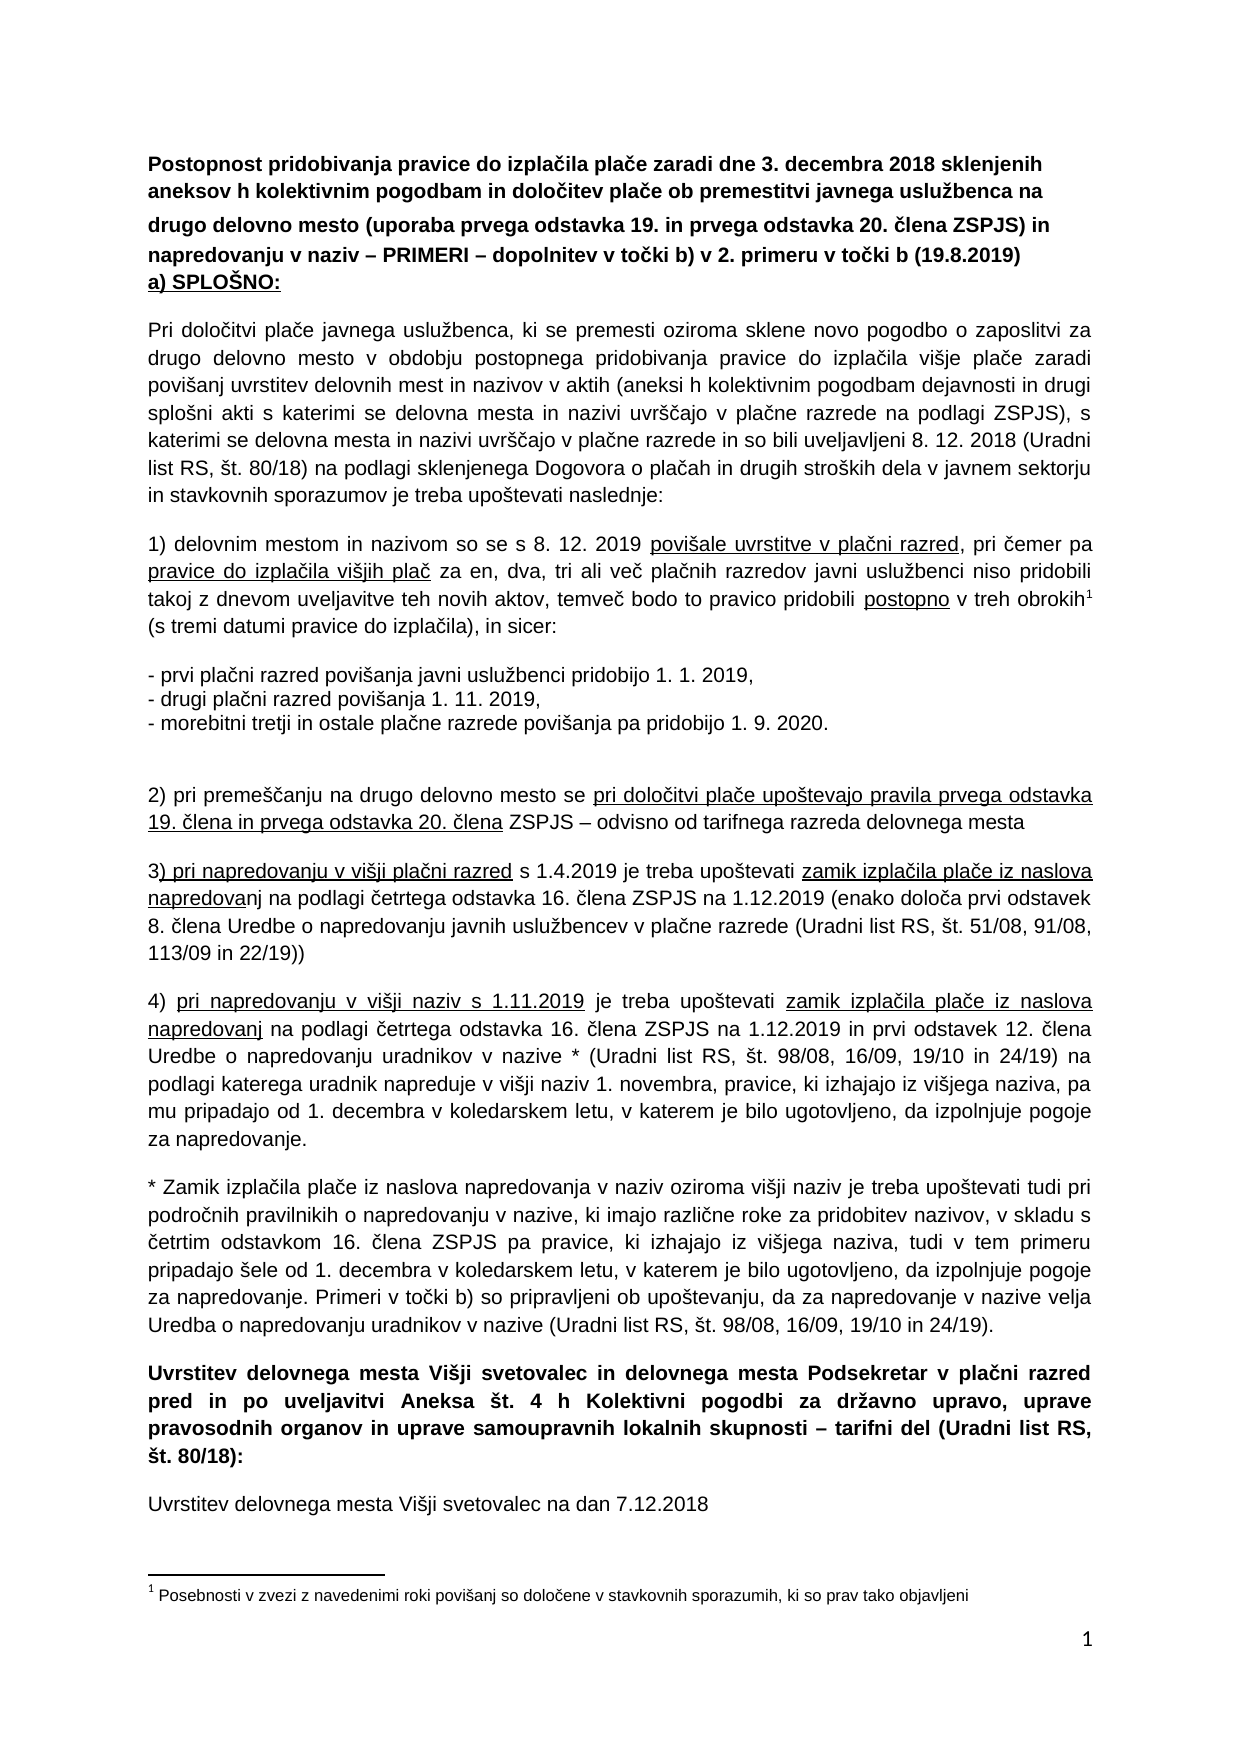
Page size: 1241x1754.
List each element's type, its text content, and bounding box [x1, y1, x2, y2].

text Uvrstitev delovnega mesta Višji svetovalec in delovnega mesta Podsekretar v plačni razred pred in po uveljavitvi Aneksa št. 4 h Kolektivni pogodbi za državno upravo, uprave pravosodnih organov in uprave samoupravnih lokalnih skupnosti – tarifni del (Uradni list RS, št. 80/18): [148, 1361, 1093, 1467]
text 2) pri premeščanju na drugo delovno mesto se pri določitvi plače upoštevajo pravila prvega odstavka 19. člena in prvega odstavka 20. člena ZSPJS – odvisno od tarifnega razreda delovnega mesta [148, 783, 1093, 834]
text 4) pri napredovanju v višji naziv s 1.11.2019 je treba upoštevati zamik izplačila plače iz naslova napredovanj na podlagi četrtega odstavka 16. člena ZSPJS na 1.12.2019 in prvi odstavek 12. člena Uredbe o napredovanju uradnikov v nazive * (Uradni list RS, št. 98/08, 16/09, 19/10 in 24/19) na podlagi katerega uradnik napreduje v višji naziv 1. novembra, pravice, ki izhajajo iz višjega naziva, pa mu pripadajo od 1. decembra v koledarskem letu, v katerem je bilo ugotovljeno, da izpolnjuje pogoje za napredovanje. [148, 989, 1093, 1151]
text - morebitni tretji in ostale plačne razrede povišanja pa pridobijo 1. 9. 2020. [148, 710, 1093, 734]
text Uvrstitev delovnega mesta Višji svetovalec na dan 7.12.2018 [148, 1492, 1093, 1516]
text 1) delovnim mestom in nazivom so se s 8. 12. 2019 povišale uvrstitve v plačni razred, pri čemer pa pravice do izplačila višjih plač za en, dva, tri ali več plačnih razredov javni uslužbenci niso pridobili takoj z dnevom uveljavitve teh novih aktov, temveč bodo to pravico pridobili postopno v treh obrokih (s tremi datumi pravice do izplačila), in sicer: [148, 532, 1093, 638]
subtitle Postopnost pridobivanja pravice do izplačila plače zaradi dne 3. decembra 2018 sklenjenih aneksov h kolektivnim pogodbam in določitev plače ob premestitvi javnega uslužbenca na drugo delovno mesto (uporaba prvega odstavka 19. in prvega odstavka 20. člena ZSPJS) in napredovanju v naziv – PRIMERI – dopolnitev v točki b) v 2. primeru v točki b (19.8.2019) [148, 152, 1093, 266]
text 3) pri napredovanju v višji plačni razred s 1.4.2019 je treba upoštevati zamik izplačila plače iz naslova napredovanj na podlagi četrtega odstavka 16. člena ZSPJS na 1.12.2019 (enako določa prvi odstavek 8. člena Uredbe o napredovanju javnih uslužbencev v plačne razrede (Uradni list RS, št. 51/08, 91/08, 113/09 in 22/19)) [148, 858, 1093, 965]
text - prvi plačni razred povišanja javni uslužbenci pridobijo 1. 1. 2019, [148, 662, 1093, 686]
text Pri določitvi plače javnega uslužbenca, ki se premesti oziroma sklene novo pogodbo o zaposlitvi za drugo delovno mesto v obdobju postopnega pridobivanja pravice do izplačila višje plače zaradi povišanj uvrstitev delovnih mest in nazivov v aktih (aneksi h kolektivnim pogodbam dejavnosti in drugi splošni akti s katerimi se delovna mesta in nazivi uvrščajo v plačne razrede na podlagi ZSPJS), s katerimi se delovna mesta in nazivi uvrščajo v plačne razrede in so bili uveljavljeni 8. 12. 2018 (Uradni list RS, št. 80/18) na podlagi sklenjenega Dogovora o plačah in drugih stroških dela v javnem sektorju in stavkovnih sporazumov je treba upoštevati naslednje: [148, 318, 1093, 507]
text * Zamik izplačila plače iz naslova napredovanja v naziv oziroma višji naziv je treba upoštevati tudi pri področnih pravilnikih o napredovanju v nazive, ki imajo različne roke za pridobitev nazivov, v skladu s četrtim odstavkom 16. člena ZSPJS pa pravice, ki izhajajo iz višjega naziva, tudi v tem primeru pripadajo šele od 1. decembra v koledarskem letu, v katerem je bilo ugotovljeno, da izpolnjuje pogoje za napredovanje. Primeri v točki b) so pripravljeni ob upoštevanju, da za napredovanje v nazive velja Uredba o napredovanju uradnikov v nazive (Uradni list RS, št. 98/08, 16/09, 19/10 in 24/19). [148, 1175, 1093, 1337]
text - drugi plačni razred povišanja 1. 11. 2019, [148, 686, 1093, 710]
text a) SPLOŠNO: [148, 270, 1093, 294]
